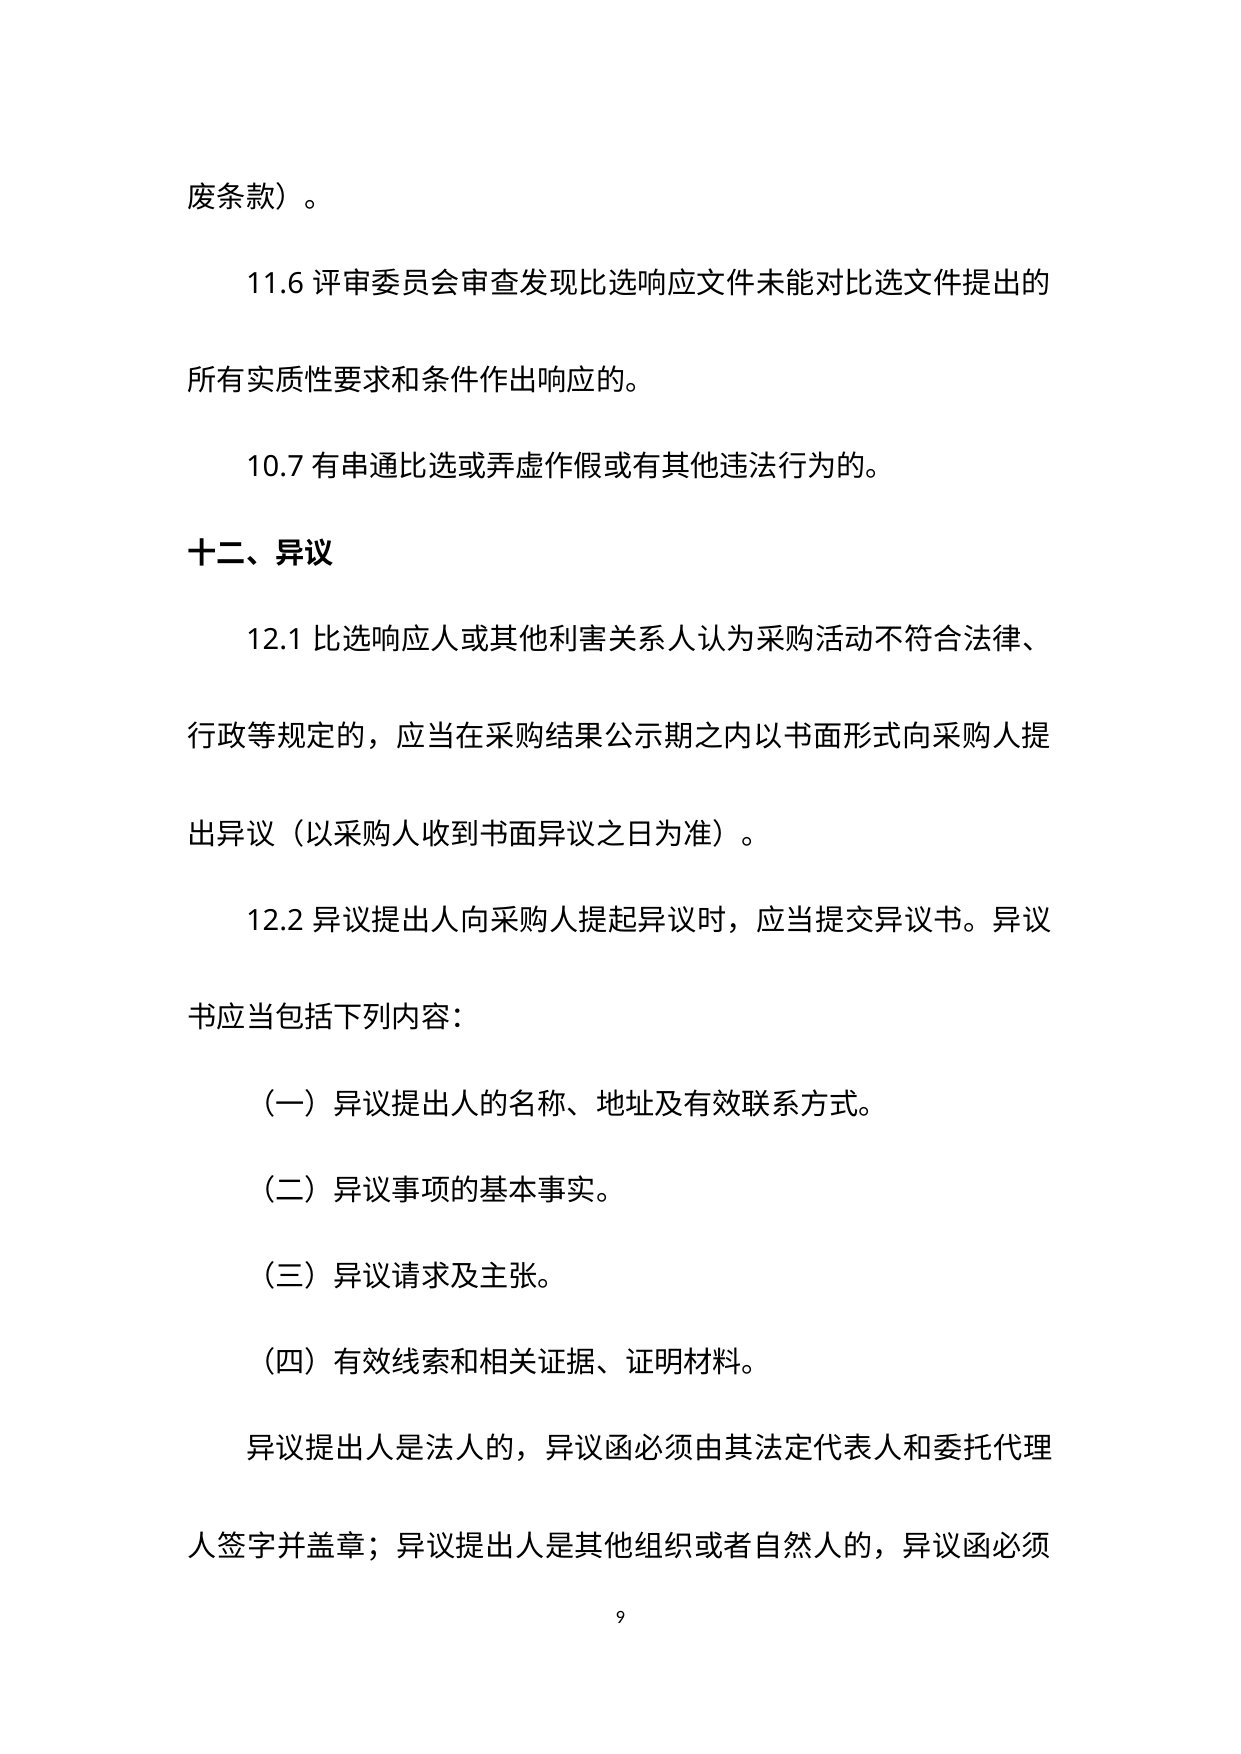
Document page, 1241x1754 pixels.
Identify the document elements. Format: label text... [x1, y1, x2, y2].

text （四）有效线索和相关证据、证明材料。 [187, 1327, 1053, 1392]
text 12.2 异议提出人向采购人提起异议时，应当提交异议书。异议书应当包括下列内容： [187, 885, 1053, 1048]
text （一）异议提出人的名称、地址及有效联系方式。 [187, 1069, 1053, 1134]
text 10.7 有串通比选或弄虚作假或有其他违法行为的。 [187, 432, 1053, 497]
text 12.1 比选响应人或其他利害关系人认为采购活动不符合法律、行政等规定的，应当在采购结果公示期之内以书面形式向采购人提出异议（以采购人收到书面异议之日为准）。 [187, 604, 1053, 864]
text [187, 162, 1053, 227]
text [187, 1413, 1053, 1576]
text （三）异议请求及主张。 [187, 1241, 1053, 1306]
text 11.6 评审委员会审查发现比选响应文件未能对比选文件提出的所有实质性要求和条件作出响应的。 [187, 248, 1053, 411]
text （二）异议事项的基本事实。 [187, 1155, 1053, 1220]
text 十二、异议 [187, 518, 1053, 583]
